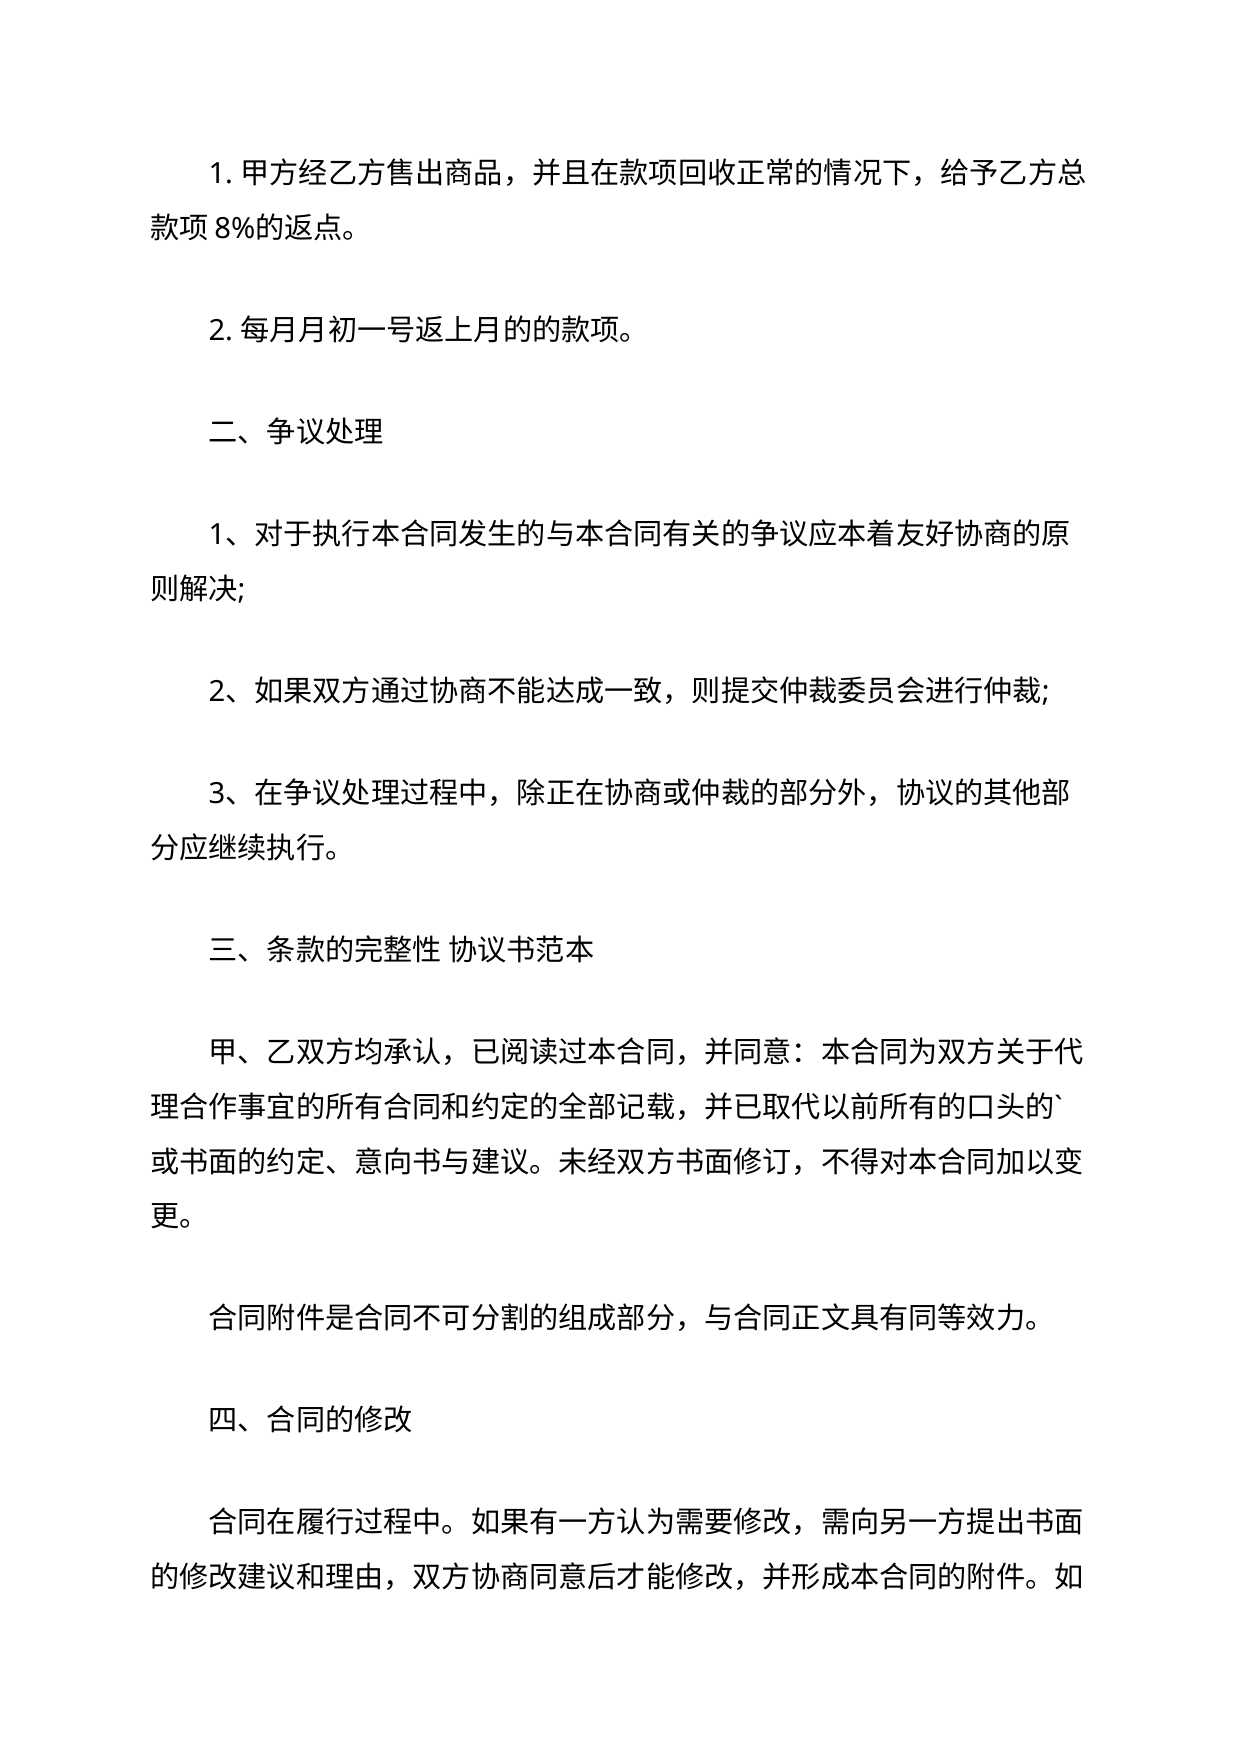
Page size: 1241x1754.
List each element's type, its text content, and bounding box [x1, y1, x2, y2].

text 3、在争议处理过程中，除正在协商或仲裁的部分外，协议的其他部分应继续执行。 [150, 770, 1090, 867]
text 甲、乙双方均承认，已阅读过本合同，并同意：本合同为双方关于代理合作事宜的所有合同和约定的全部记载，并已取代以前所有的口头的`或书面的约定、意向书与建议。未经双方书面修订，不得对本合同加以变更。 [150, 1028, 1090, 1235]
text 三、条款的完整性 协议书范本 [150, 926, 1090, 969]
text 合同附件是合同不可分割的组成部分，与合同正文具有同等效力。 [150, 1295, 1090, 1337]
text 四、合同的修改 [150, 1397, 1090, 1439]
text 1、对于执行本合同发生的与本合同有关的争议应本着友好协商的原则解决; [150, 511, 1090, 608]
text 二、争议处理 [150, 409, 1090, 451]
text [150, 1498, 1090, 1596]
text 2. 每月月初一号返上月的的款项。 [150, 307, 1090, 349]
text 2、如果双方通过协商不能达成一致，则提交仲裁委员会进行仲裁; [150, 668, 1090, 710]
text 1. 甲方经乙方售出商品，并且在款项回收正常的情况下，给予乙方总款项8%的返点。 [150, 150, 1090, 247]
